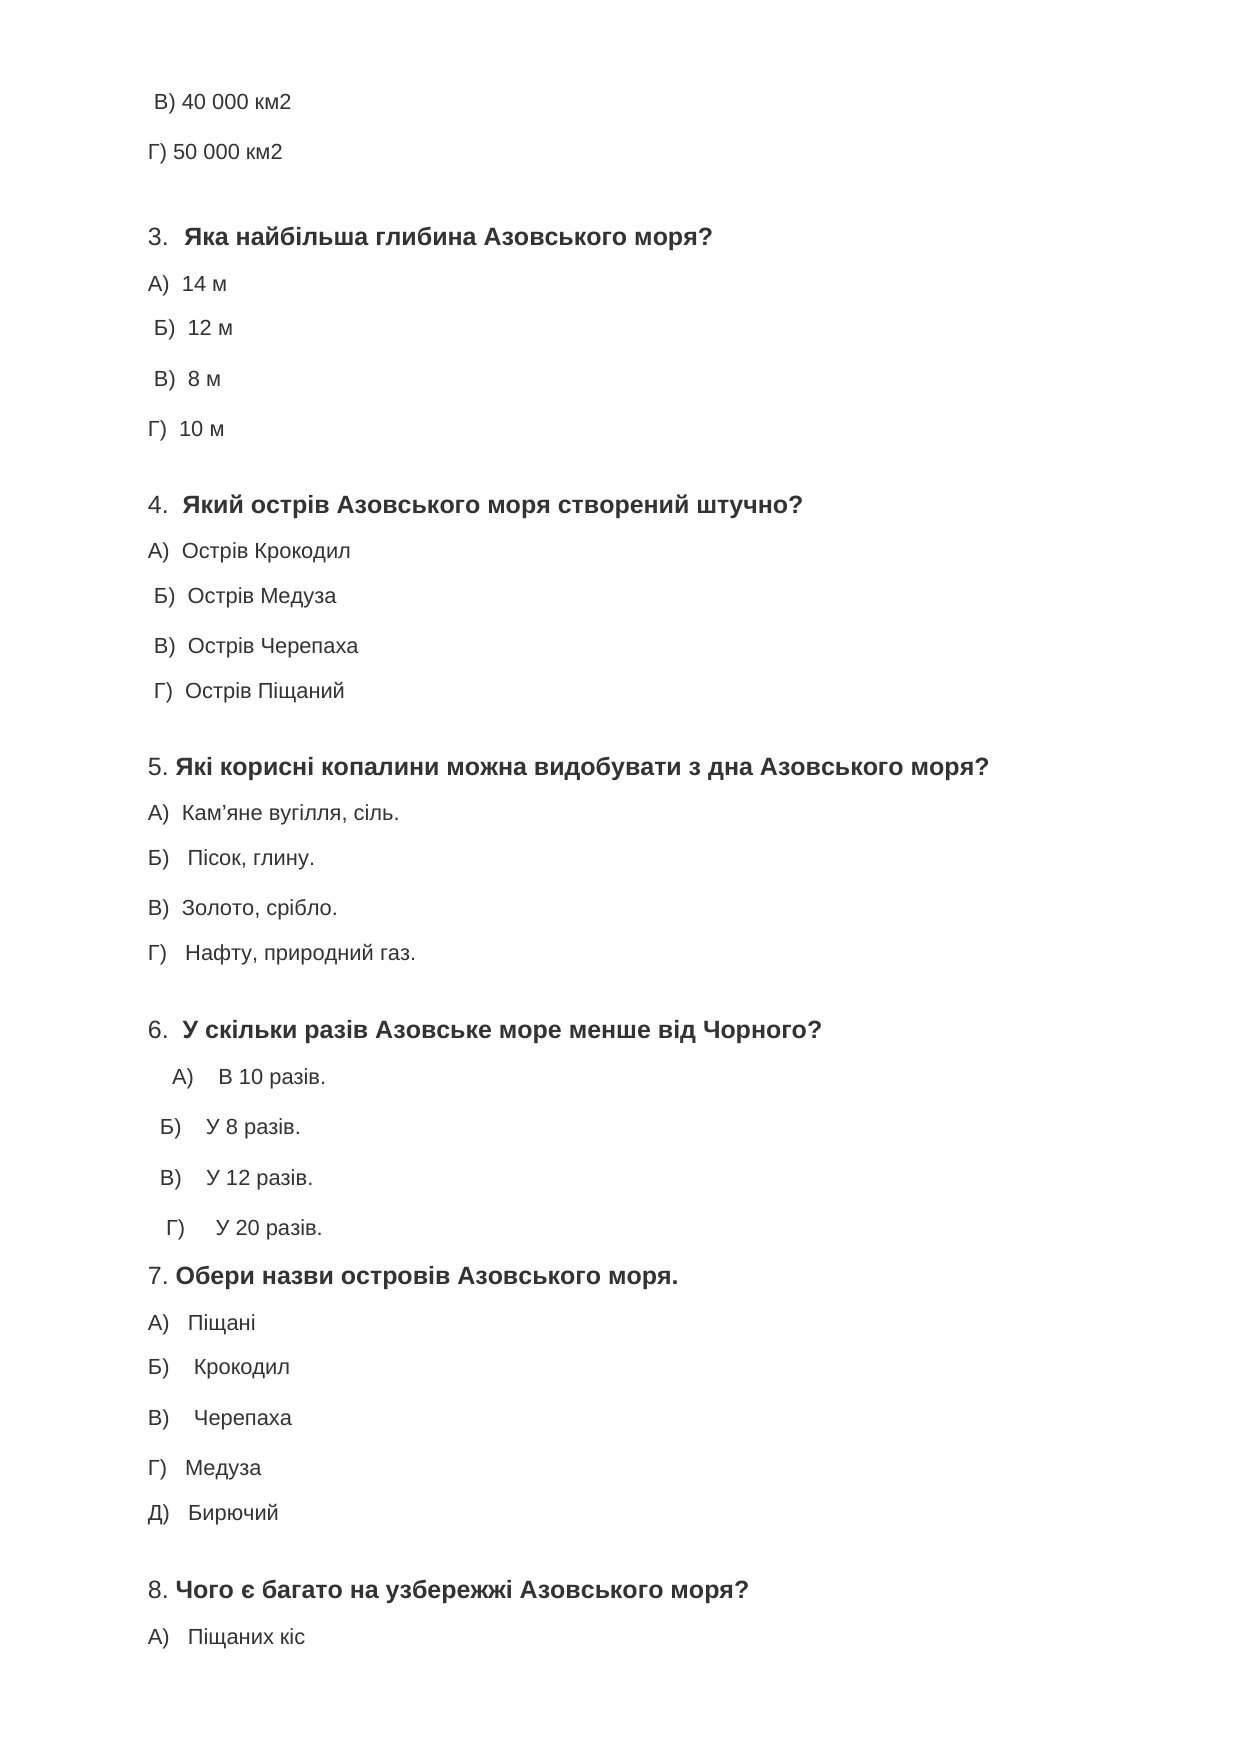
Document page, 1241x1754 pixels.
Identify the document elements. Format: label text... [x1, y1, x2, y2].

text Д) Бирючий [148, 1500, 1152, 1525]
text 4. Який острів Азовського моря створений штучно? [148, 490, 1152, 518]
text В) Черепаха [148, 1405, 1152, 1430]
text Г) Медуза [148, 1455, 1152, 1480]
text В) У 12 разів. [148, 1165, 1152, 1190]
text 7. Обери назви островів Азовського моря. [148, 1261, 1152, 1290]
text В) Золото, срібло. [148, 895, 1152, 920]
text 5. Які корисні копалини можна видобувати з дна Азовського моря? [148, 752, 1152, 780]
text 6. У скільки разів Азовське море менше від Чорного? [148, 1016, 1152, 1044]
text В) 8 м [148, 366, 1152, 391]
text Б) 12 м [148, 315, 1152, 341]
text В) 40 000 км2 [148, 88, 1152, 114]
text Г) 10 м [148, 416, 1152, 441]
text А) Острів Крокодил [148, 538, 1152, 563]
text А) Піщані [148, 1309, 1152, 1335]
text Б) Крокодил [148, 1354, 1152, 1379]
text А) 14 м [148, 271, 1152, 296]
text Б) Острів Медуза [148, 583, 1152, 608]
text А) В 10 разів. [148, 1064, 1152, 1089]
text Г) Острів Піщаний [148, 678, 1152, 703]
text Г) Нафту, природний газ. [148, 940, 1152, 965]
text А) Кам’яне вугілля, сіль. [148, 800, 1152, 825]
text Г) У 20 разів. [148, 1215, 1152, 1240]
text Б) Пісок, глину. [148, 845, 1152, 870]
text В) Острів Черепаха [148, 633, 1152, 658]
text Г) 50 000 км2 [148, 139, 1152, 164]
text Б) У 8 разів. [148, 1114, 1152, 1139]
text 8. Чого є багато на узбережжі Азовського моря? [148, 1576, 1152, 1604]
text А) Піщаних кіс [148, 1624, 1152, 1649]
text 3. Яка найбільша глибина Азовського моря? [148, 222, 1152, 251]
